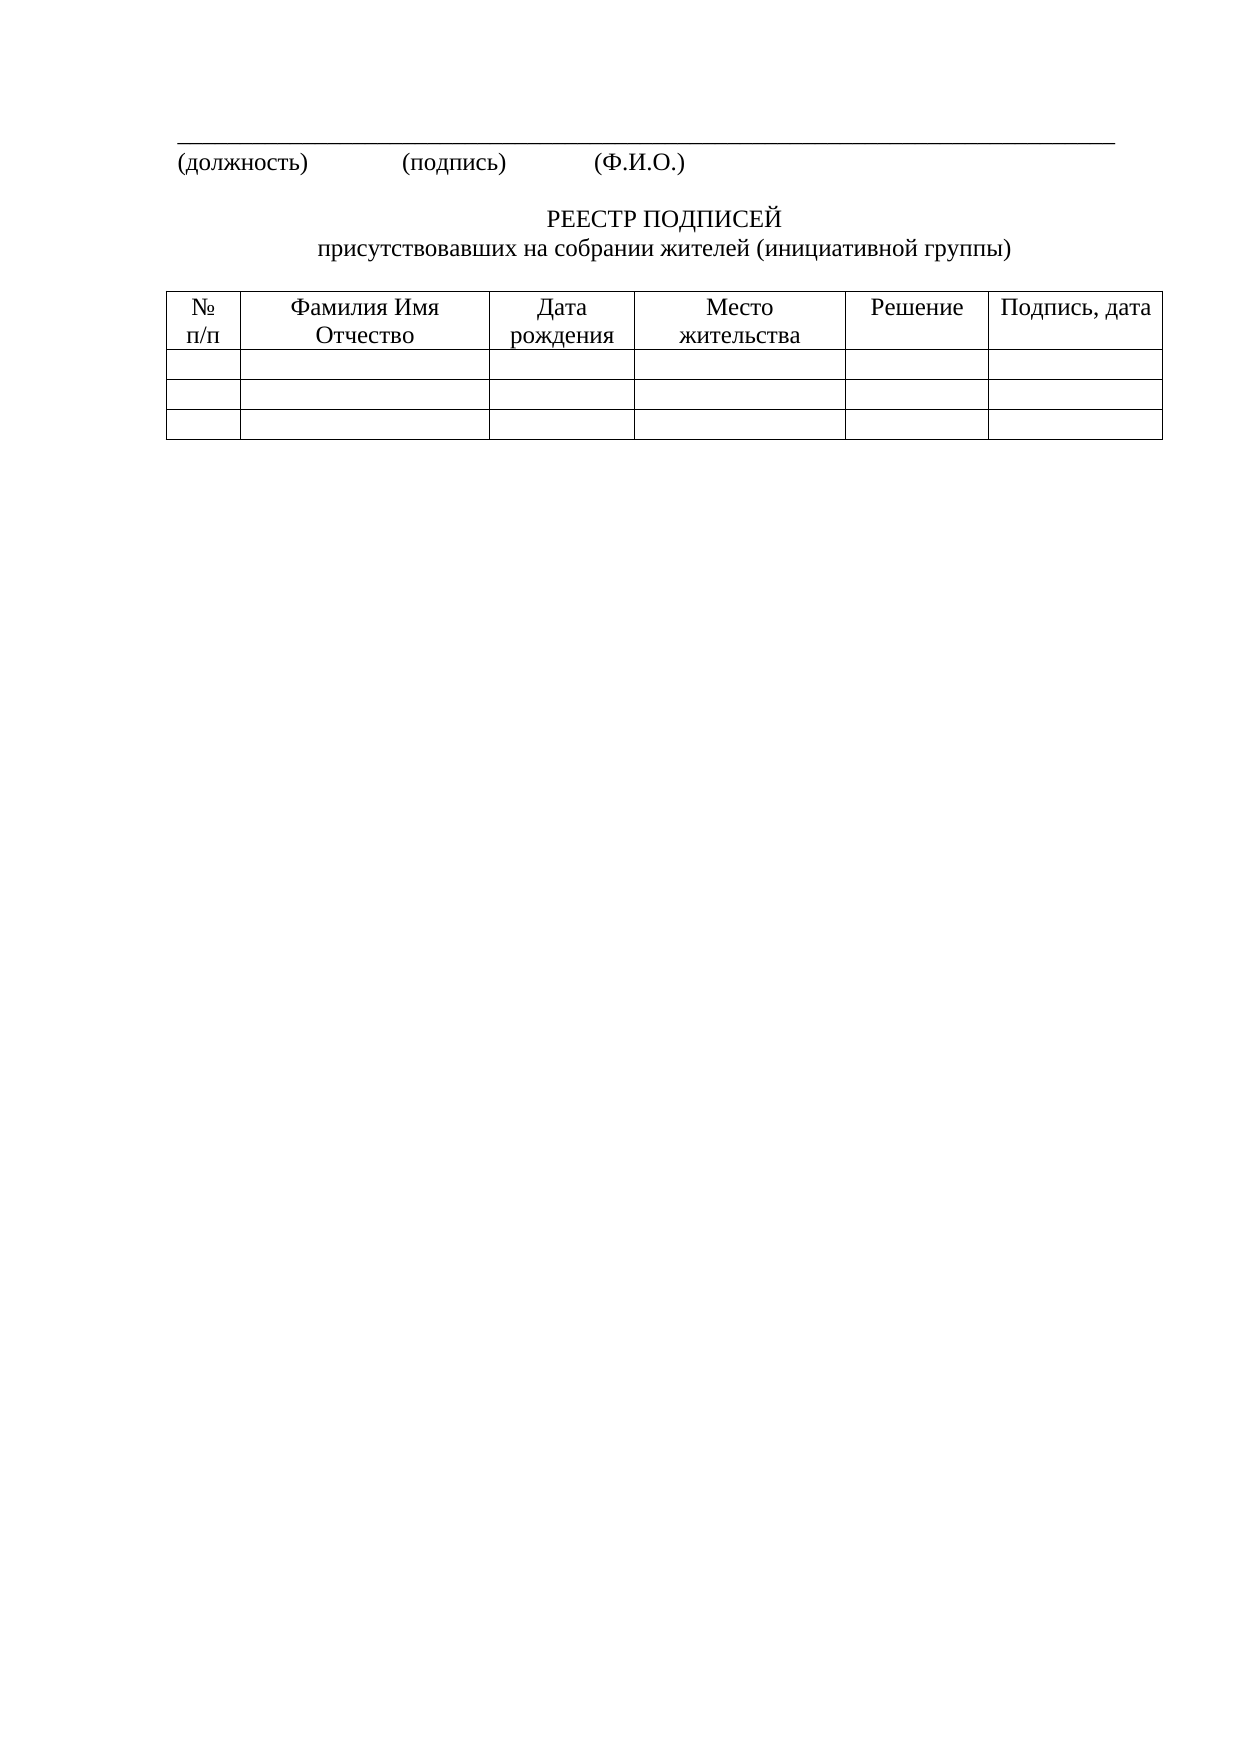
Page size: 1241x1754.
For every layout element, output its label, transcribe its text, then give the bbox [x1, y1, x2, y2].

table_header Место жительства [635, 292, 845, 349]
table_cell [167, 350, 240, 379]
table_cell [635, 380, 845, 409]
text присутствовавших на собрании жителей (инициативной группы) [177, 233, 1152, 262]
table_header Подпись, дата [989, 292, 1162, 349]
table_header Решение [846, 292, 988, 349]
table_cell [989, 410, 1162, 438]
text (должность) (подпись) (Ф.И.О.) [177, 147, 1152, 176]
table_cell [241, 410, 489, 438]
table_cell [846, 410, 988, 438]
table_cell [989, 380, 1162, 409]
table_cell [490, 380, 634, 409]
table_header Фамилия Имя Отчество [241, 292, 489, 349]
table_cell [490, 410, 634, 438]
table_cell [490, 350, 634, 379]
table_cell [989, 350, 1162, 379]
table_header Дата рождения [490, 292, 634, 349]
table_cell [241, 380, 489, 409]
table_cell [846, 380, 988, 409]
table_cell [241, 350, 489, 379]
table_cell [635, 350, 845, 379]
table_cell [635, 410, 845, 438]
table_cell [167, 410, 240, 438]
table_cell [846, 350, 988, 379]
text РЕЕСТР ПОДПИСЕЙ [177, 204, 1152, 233]
table_header № п/п [167, 292, 240, 349]
table_cell [167, 380, 240, 409]
text ___________________________________________________________________________ [177, 118, 1152, 147]
